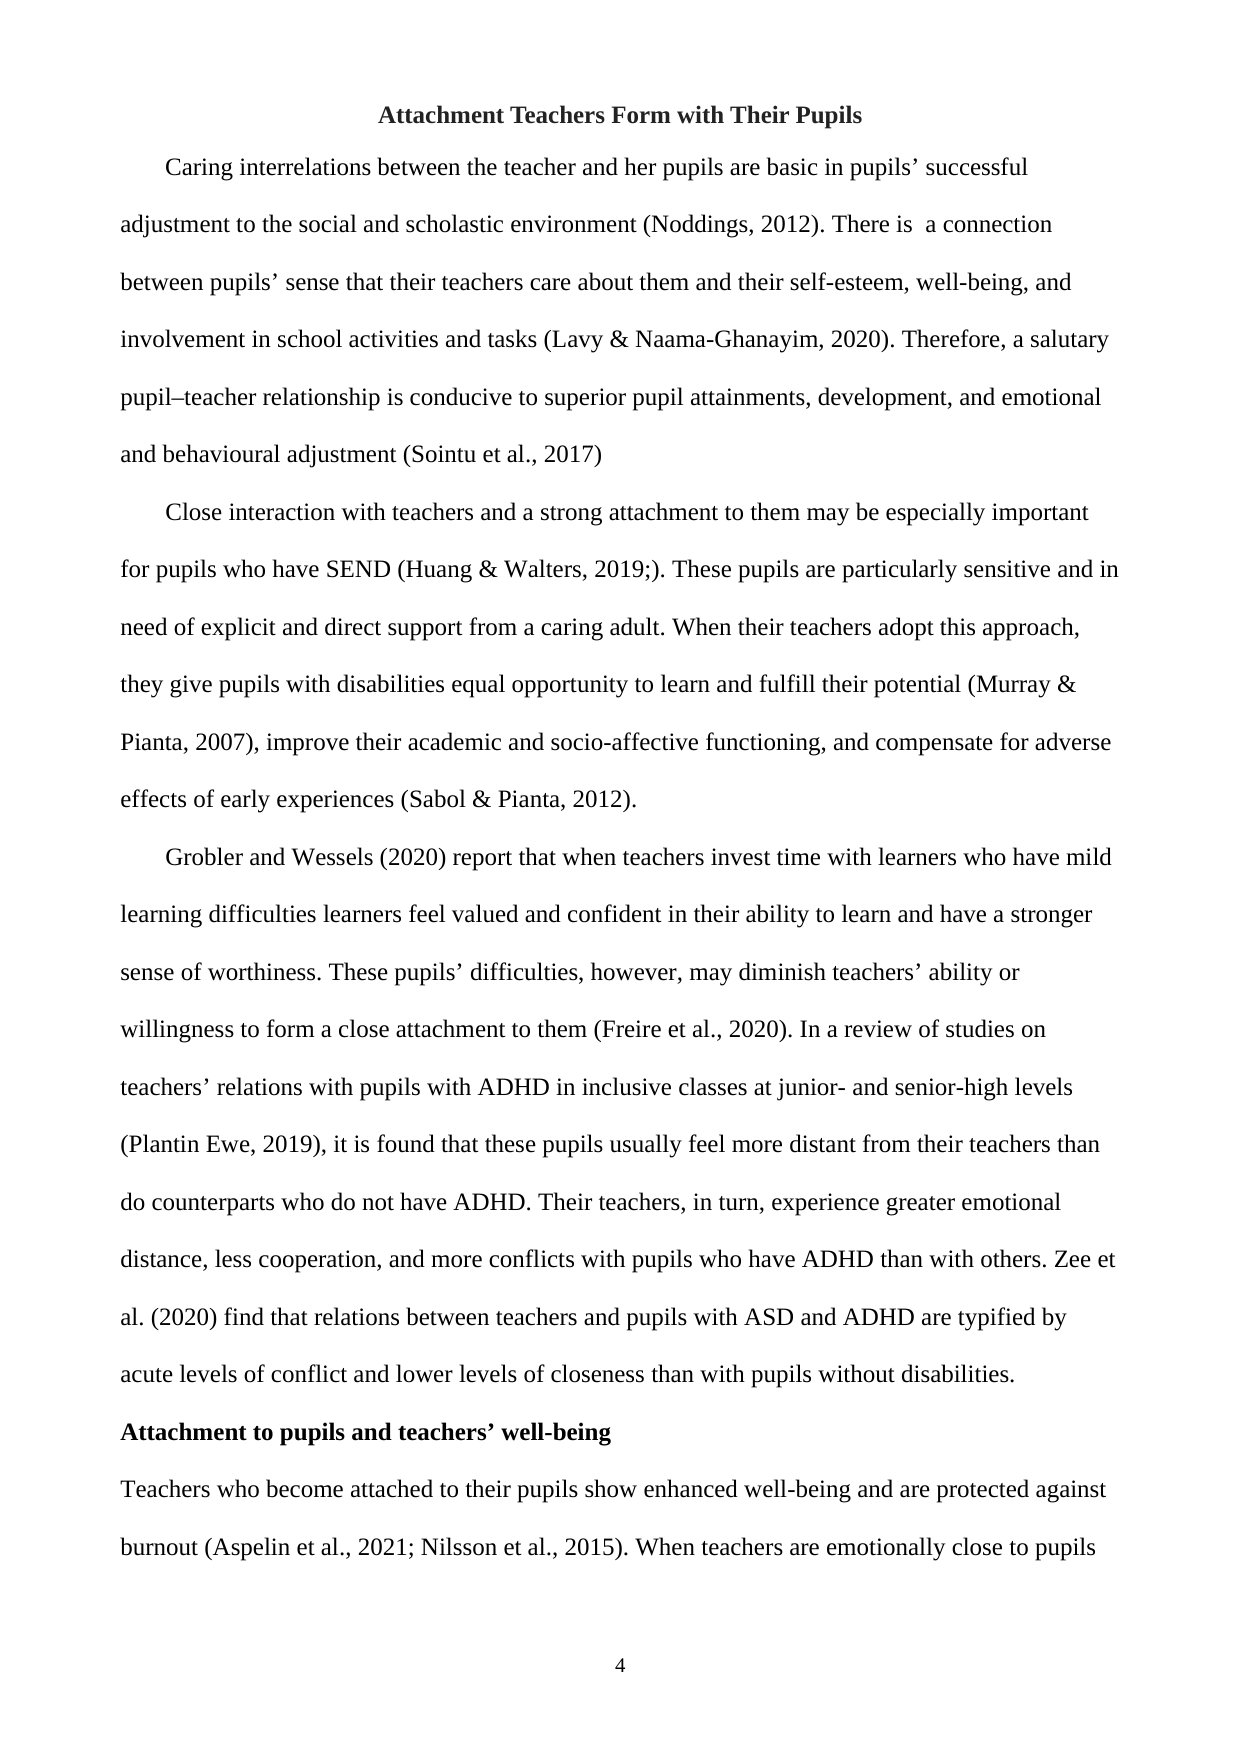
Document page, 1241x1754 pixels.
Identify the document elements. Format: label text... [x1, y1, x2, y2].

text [120, 1417, 1120, 1560]
text Grobler and Wessels (2020) report that when teachers invest time with learners who have mild learning difficulties learners feel valued and confident in their ability to learn and have a stronger sense of worthiness. These pupils’ difficulties, however, may diminish teachers’ ability or willingness to form a close attachment to them (Freire et al., 2020). In a review of studies on teachers’ relations with pupils with ADHD in inclusive classes at junior- and senior-high levels (Plantin Ewe, 2019), it is found that these pupils usually feel more distant from their teachers than do counterparts who do not have ADHD. Their teachers, in turn, experience greater emotional distance, less cooperation, and more conflicts with pupils who have ADHD than with others. Zee et al. (2020) find that relations between teachers and pupils with ASD and ADHD are typified by acute levels of conflict and lower levels of closeness than with pupils without disabilities. [120, 842, 1120, 1388]
text Caring interrelations between the teacher and her pupils are basic in pupils’ successful adjustment to the social and scholastic environment (Noddings, 2012). There is a connection between pupils’ sense that their teachers care about them and their self-esteem, well-being, and involvement in school activities and tasks (Lavy & Naama-Ghanayim, 2020). Therefore, a salutary pupil–teacher relationship is conducive to superior pupil attainments, development, and emotional and behavioural adjustment (Sointu et al., 2017) [120, 152, 1120, 468]
text Close interaction with teachers and a strong attachment to them may be especially important for pupils who have SEND (Huang & Walters, 2019;). These pupils are particularly sensitive and in need of explicit and direct support from a caring adult. When their teachers adopt this approach, they give pupils with disabilities equal opportunity to learn and fulfill their potential (Murray & Pianta, 2007), improve their academic and socio-affective functioning, and compensate for adverse effects of early experiences (Sabol & Pianta, 2012). [120, 497, 1120, 813]
